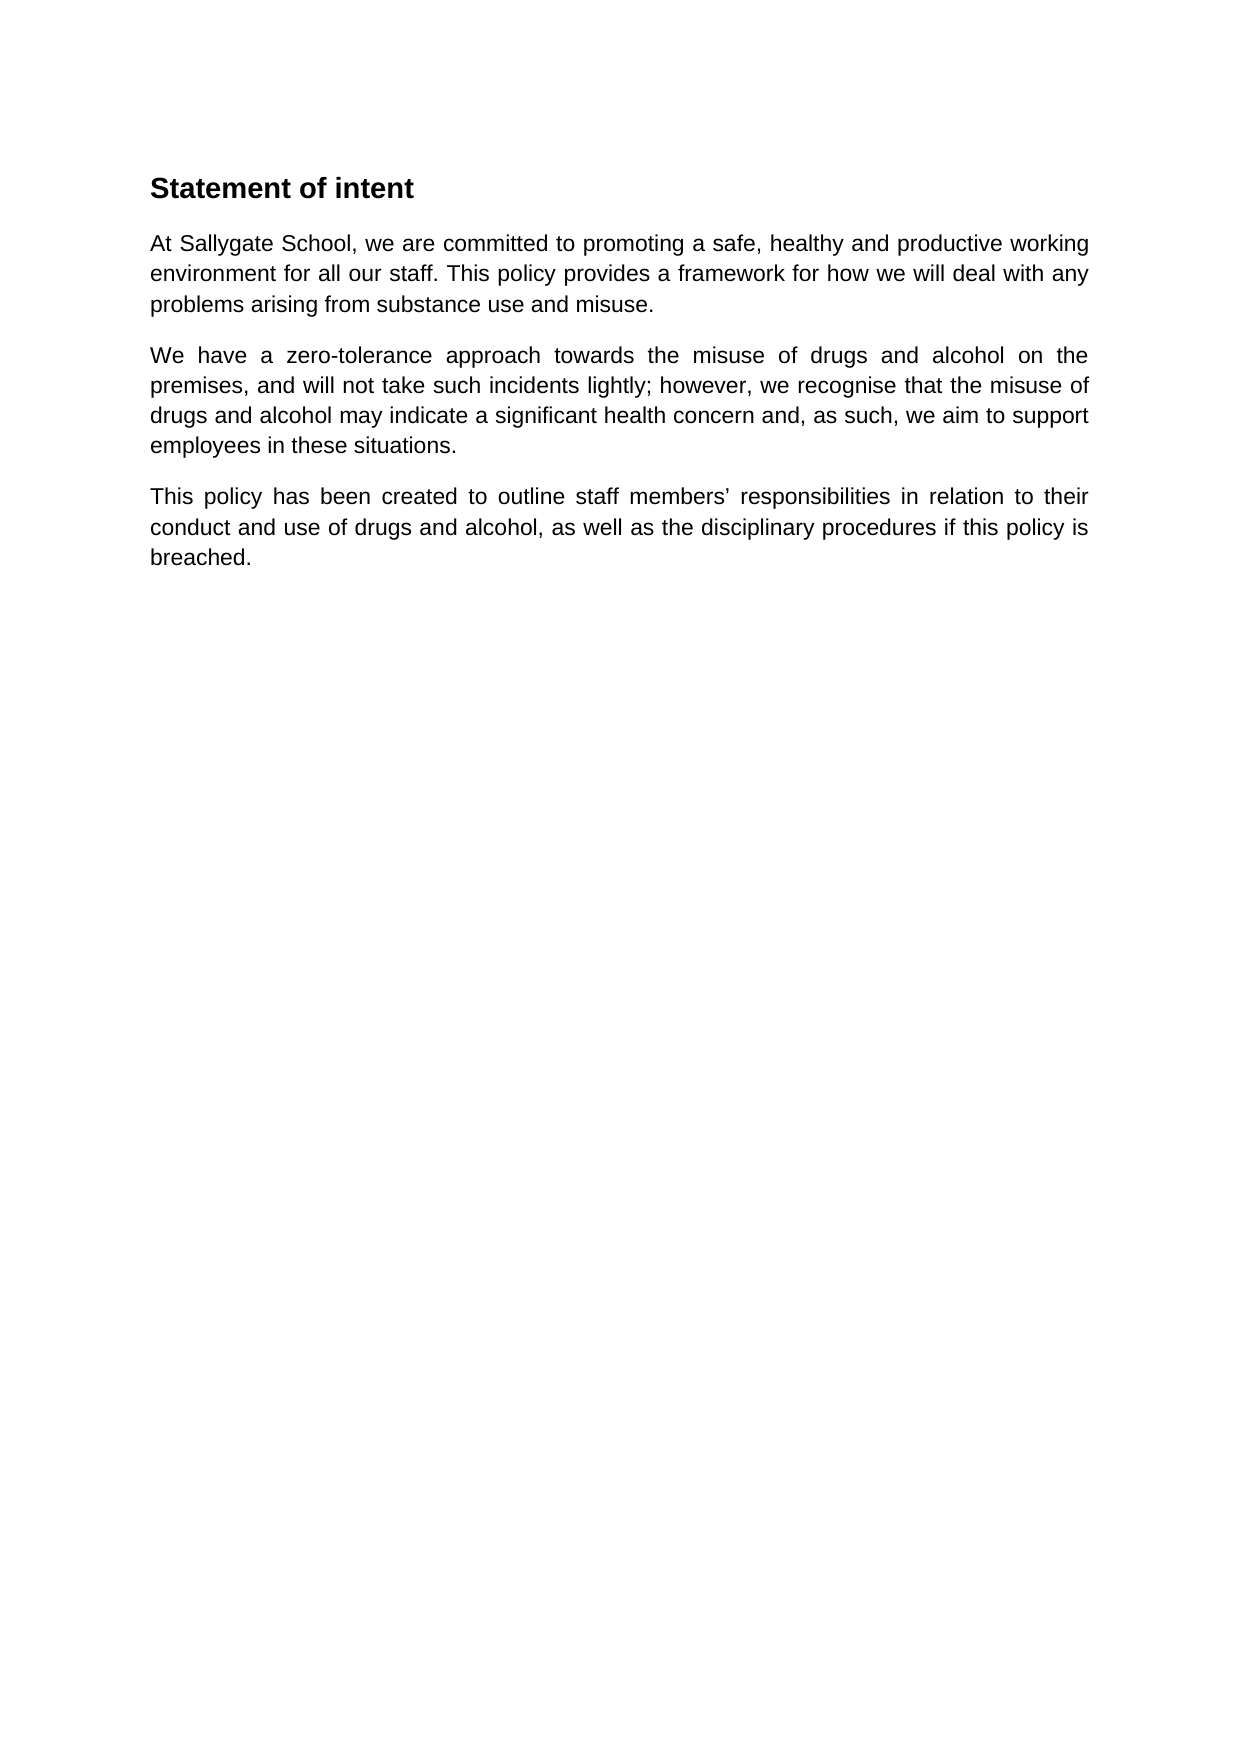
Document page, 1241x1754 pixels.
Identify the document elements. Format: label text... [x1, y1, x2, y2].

text Statement of intent [150, 171, 1090, 204]
text This policy has been created to outline staff members’ responsibilities in relation to their conduct and use of drugs and alcohol, as well as the disciplinary procedures if this policy is breached. [150, 483, 1090, 570]
text At Sallygate School, we are committed to promoting a safe, healthy and productive working environment for all our staff. This policy provides a framework for how we will deal with any problems arising from substance use and misuse. [150, 230, 1090, 317]
text We have a zero-tolerance approach towards the misuse of drugs and alcohol on the premises, and will not take such incidents lightly; however, we recognise that the misuse of drugs and alcohol may indicate a significant health concern and, as such, we aim to support employees in these situations. [150, 342, 1090, 459]
